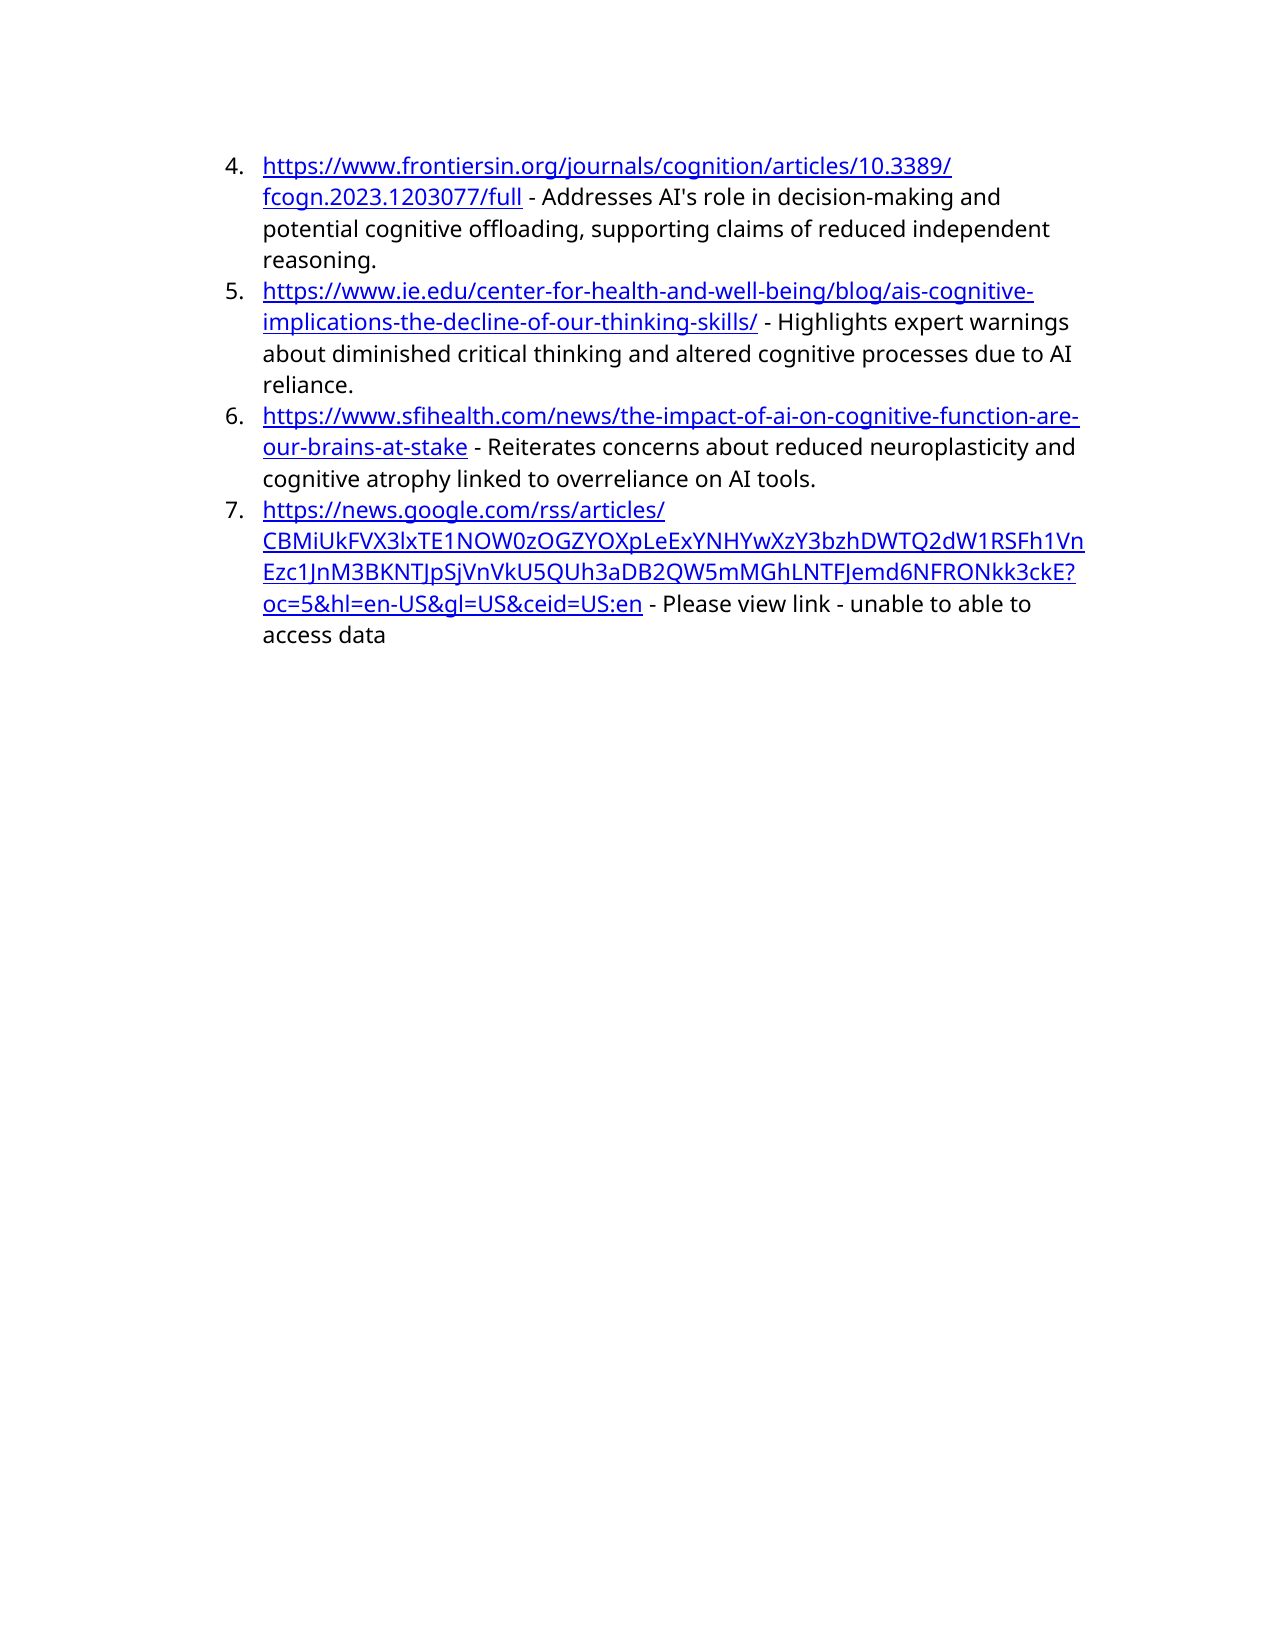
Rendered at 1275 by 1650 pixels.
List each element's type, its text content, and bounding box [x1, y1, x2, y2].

list https://www.frontiersin.org/journals/cognition/articles/10.3389/fcogn.2023.1203077/full - Addresses AI's role in decision-making and potential cognitive offloading, supporting claims of reduced independent reasoning. [225, 150, 1087, 275]
list https://www.sfihealth.com/news/the-impact-of-ai-on-cognitive-function-are-our-brains-at-stake - Reiterates concerns about reduced neuroplasticity and cognitive atrophy linked to overreliance on AI tools. [225, 400, 1087, 494]
list https://www.ie.edu/center-for-health-and-well-being/blog/ais-cognitive-implications-the-decline-of-our-thinking-skills/ - Highlights expert warnings about diminished critical thinking and altered cognitive processes due to AI reliance. [225, 275, 1087, 400]
list https://news.google.com/rss/articles/CBMiUkFVX3lxTE1NOW0zOGZYOXpLeExYNHYwXzY3bzhDWTQ2dW1RSFh1VnEzc1JnM3BKNTJpSjVnVkU5QUh3aDB2QW5mMGhLNTFJemd6NFRONkk3ckE?oc=5&hl=en-US&gl=US&ceid=US:en - Please view link - unable to able to access data [225, 494, 1087, 650]
